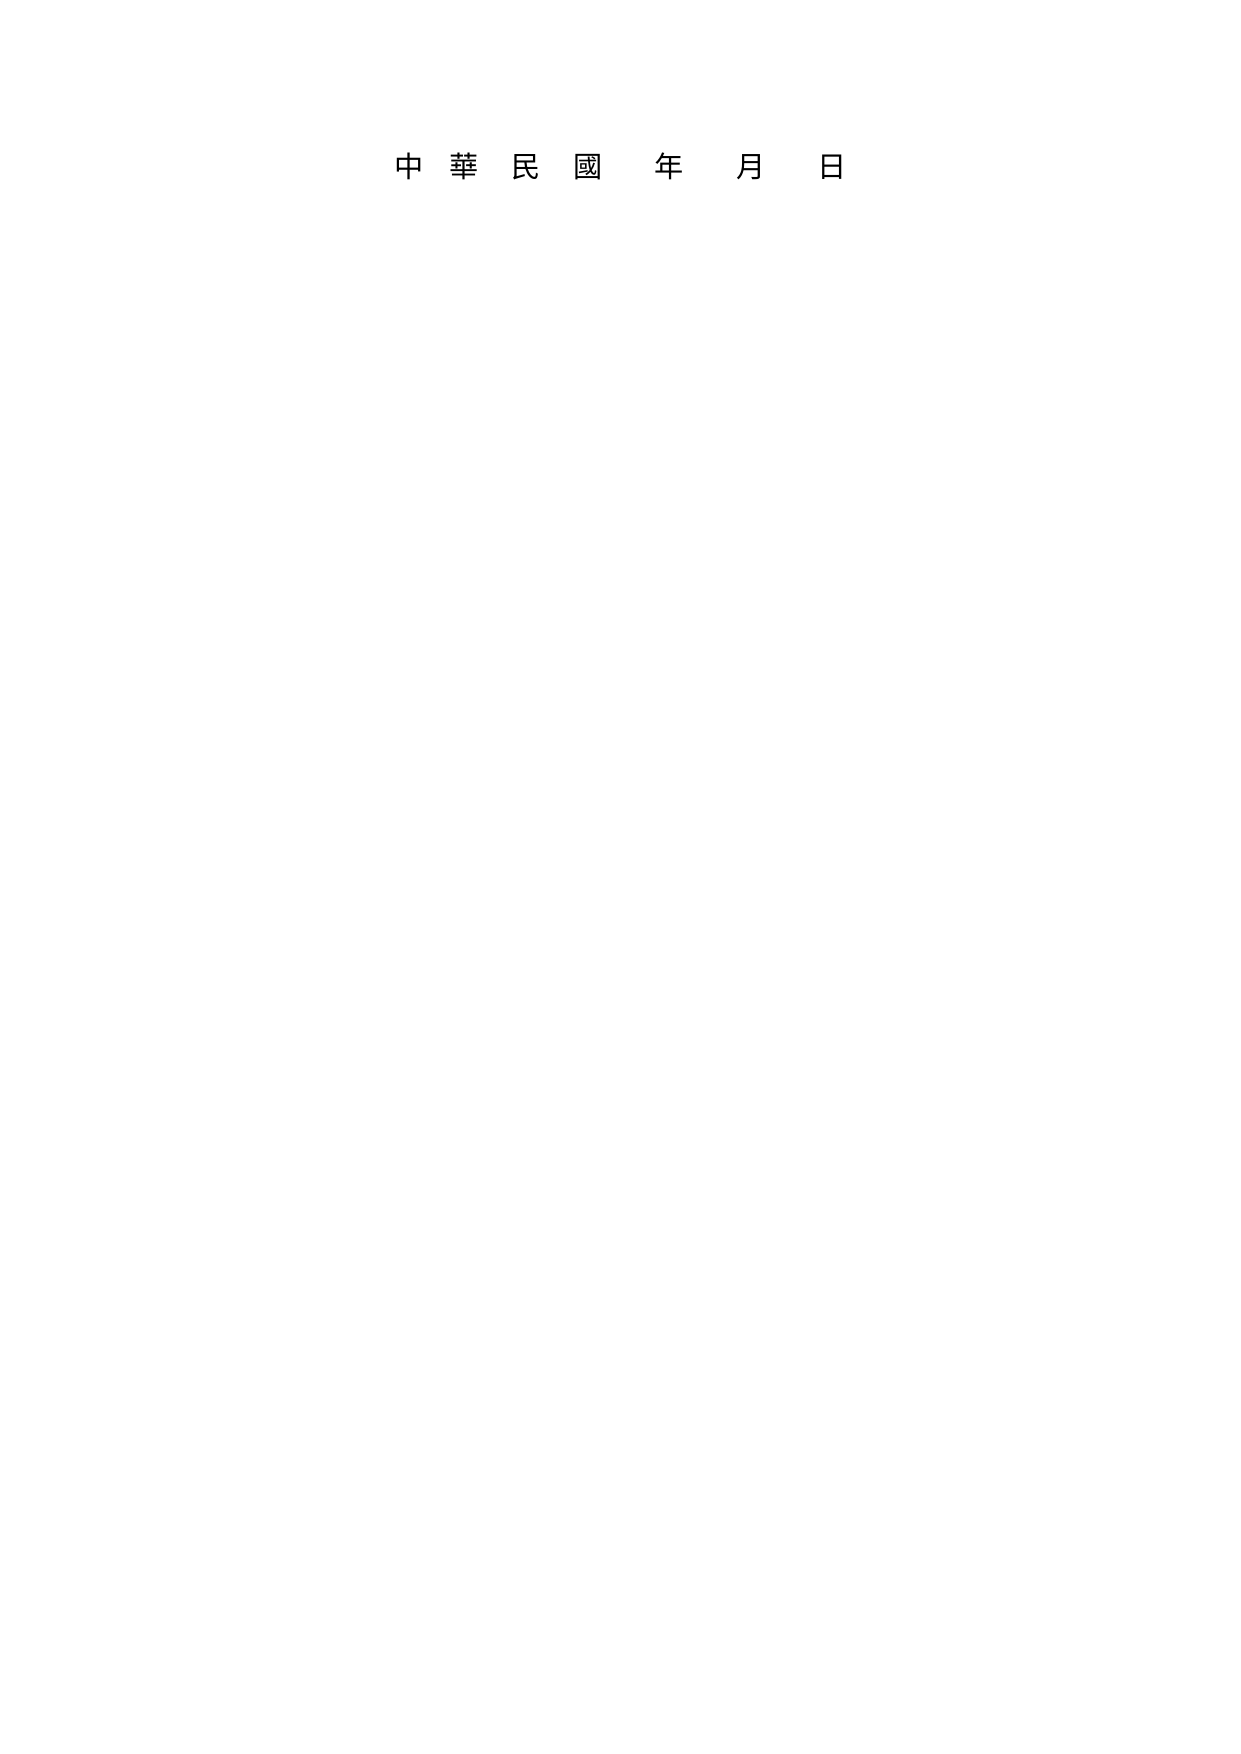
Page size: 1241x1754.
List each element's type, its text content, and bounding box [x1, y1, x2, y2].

text 中 華 民 國 年 月 日 [118, 127, 1122, 202]
